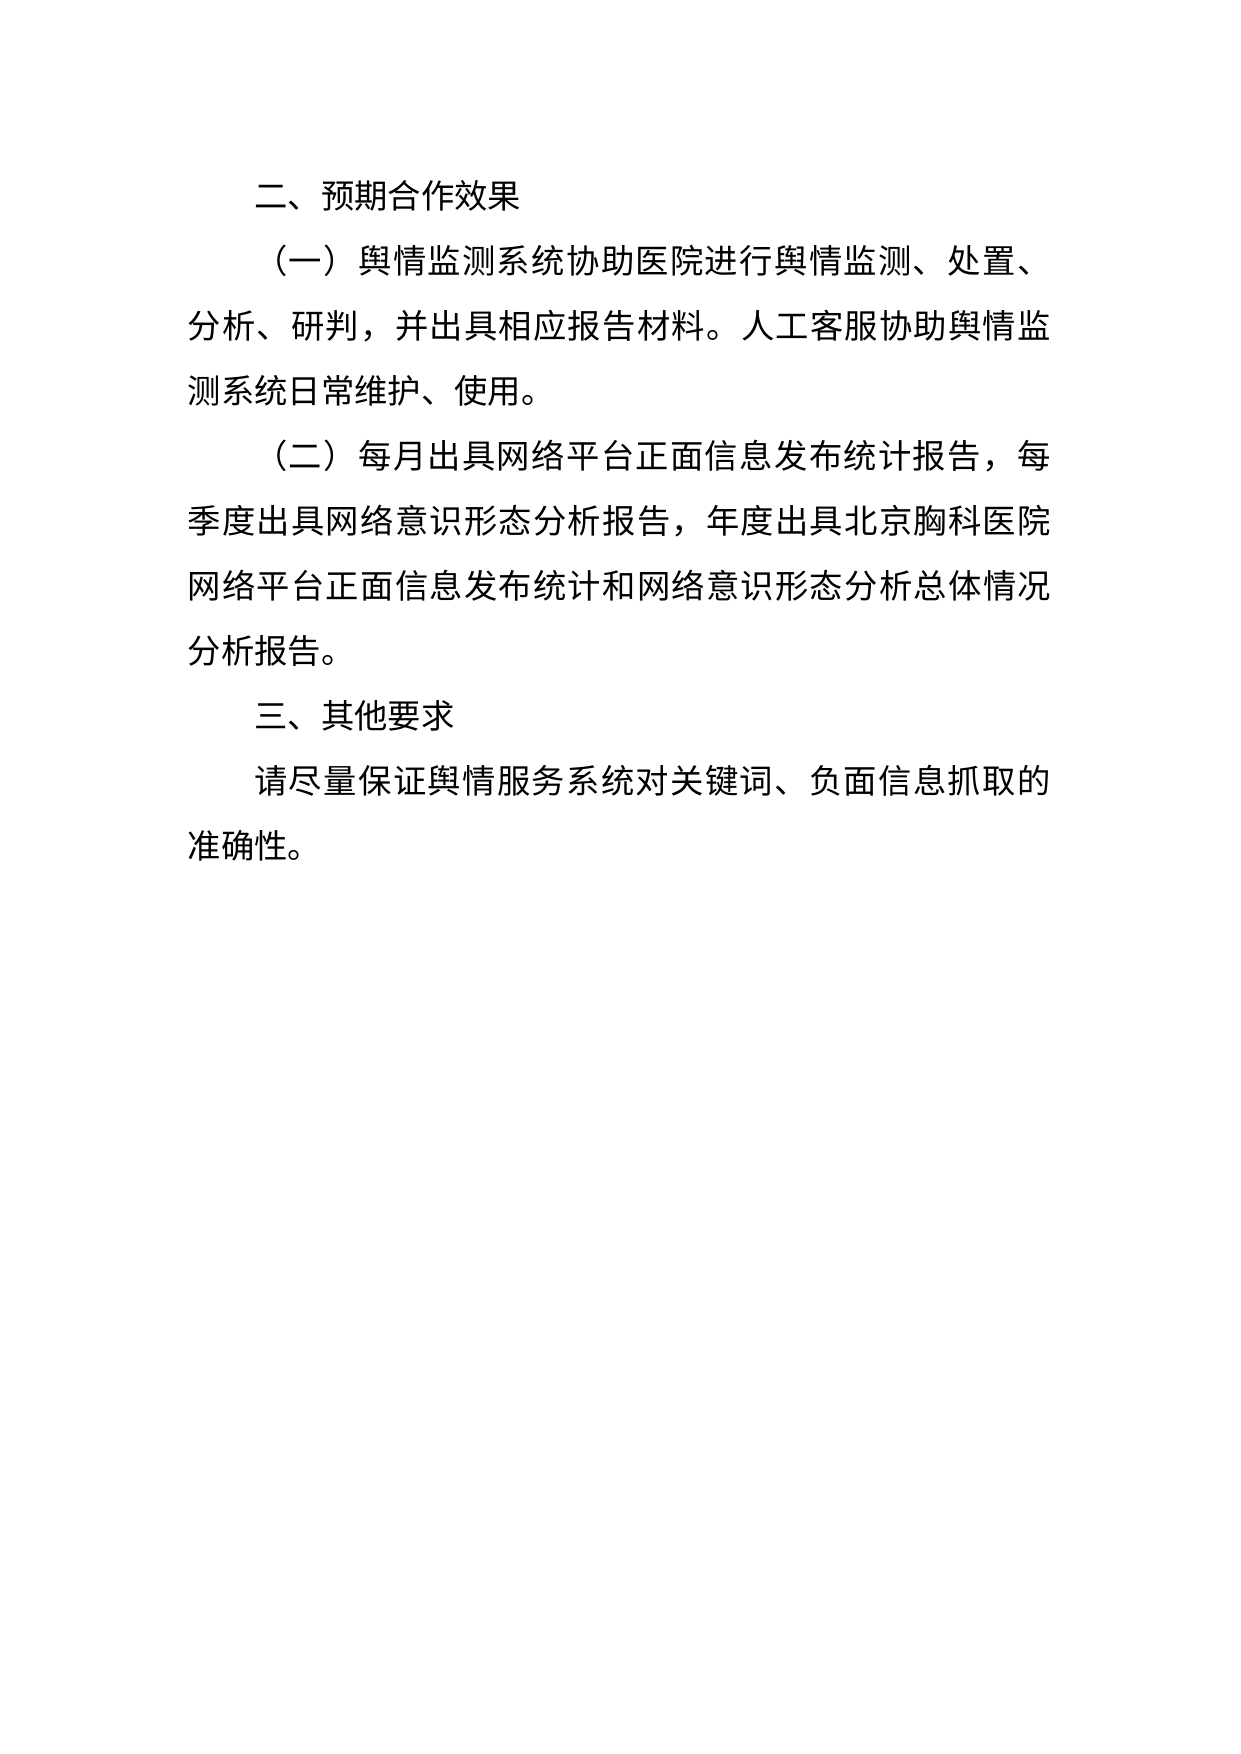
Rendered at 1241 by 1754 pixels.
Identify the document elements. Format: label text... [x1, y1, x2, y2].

text 二、预期合作效果 [187, 162, 1053, 227]
text （一）舆情监测系统协助医院进行舆情监测、处置、分析、研判，并出具相应报告材料。人工客服协助舆情监测系统日常维护、使用。 [187, 227, 1053, 422]
text （二）每月出具网络平台正面信息发布统计报告，每季度出具网络意识形态分析报告，年度出具北京胸科医院网络平台正面信息发布统计和网络意识形态分析总体情况分析报告。 [187, 422, 1053, 682]
text 请尽量保证舆情服务系统对关键词、负面信息抓取的准确性。 [187, 747, 1053, 877]
text 三、其他要求 [187, 682, 1053, 747]
